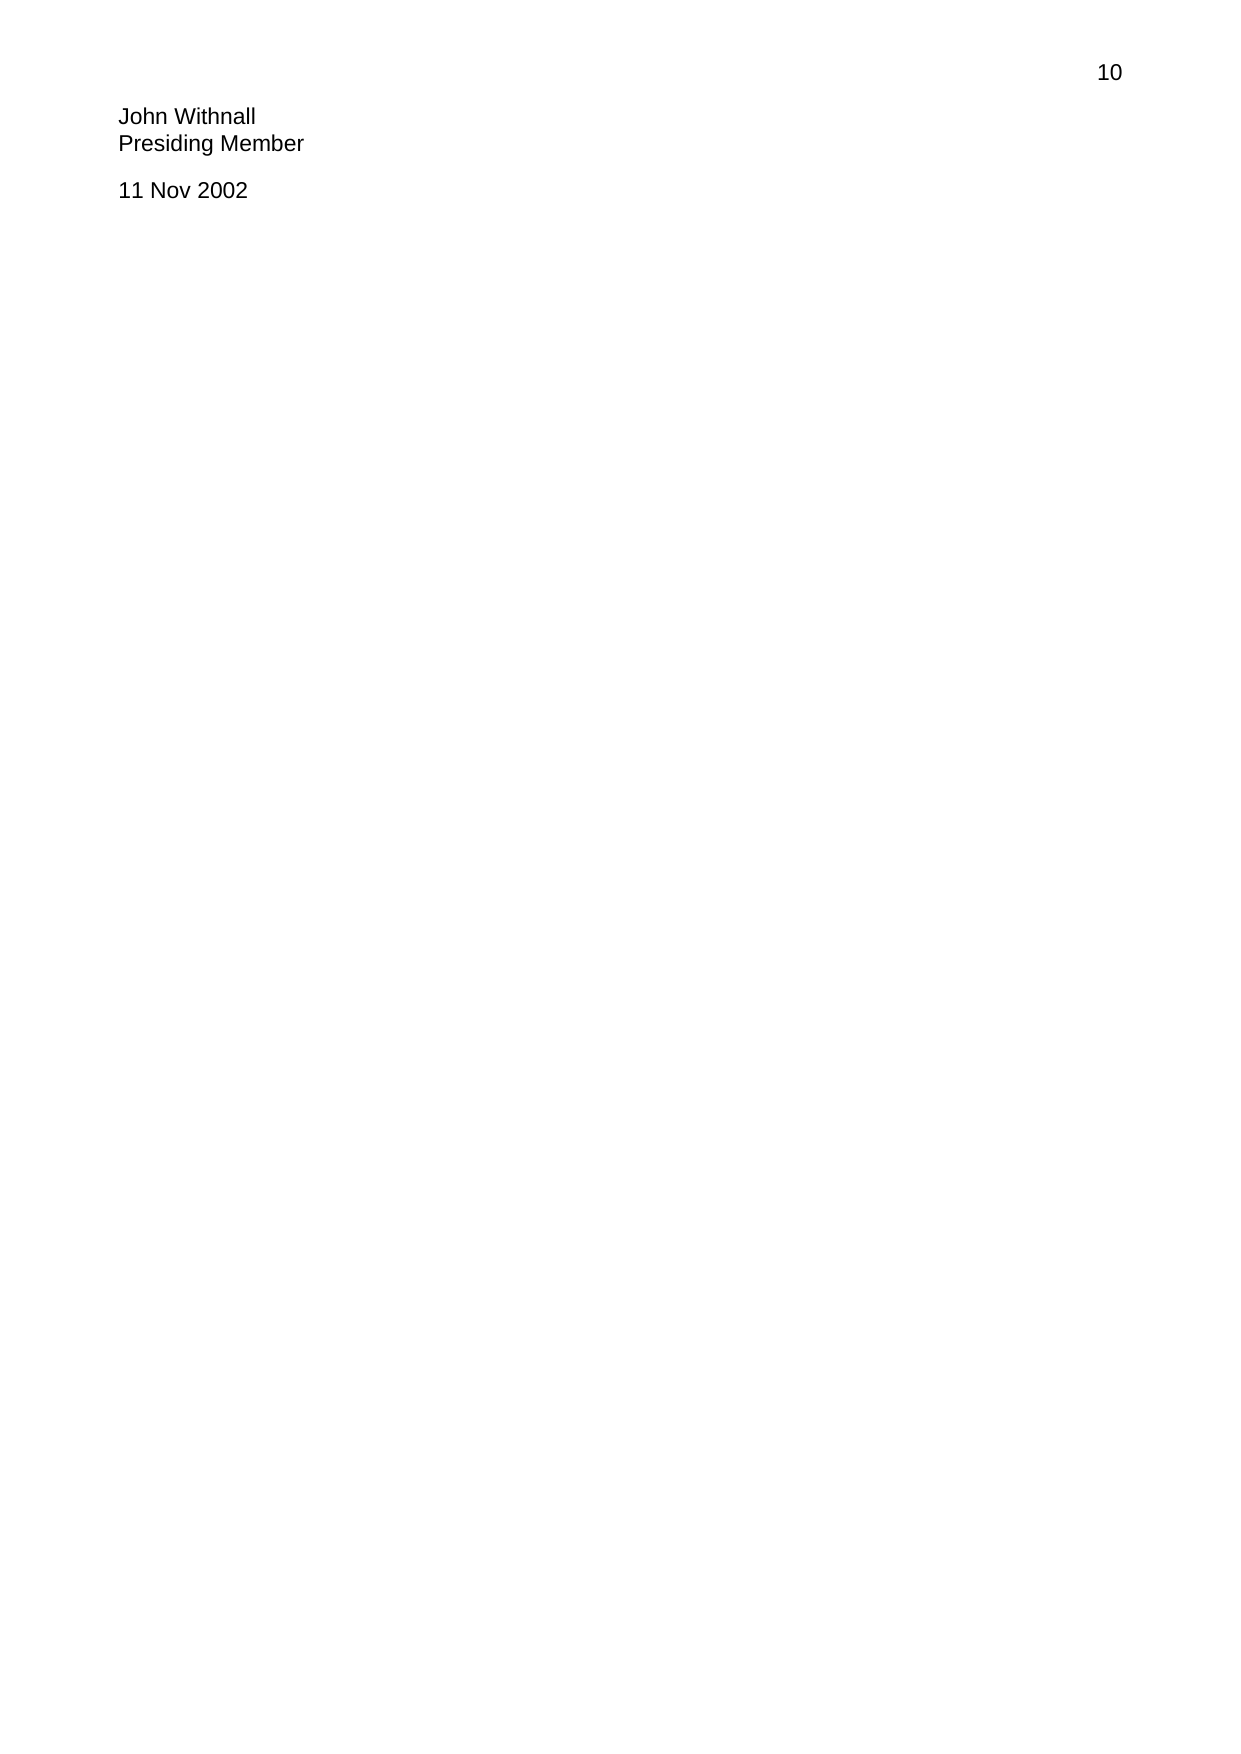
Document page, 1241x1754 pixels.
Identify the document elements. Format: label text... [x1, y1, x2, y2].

text John Withnall Presiding Member [118, 103, 1122, 156]
text 11 Nov 2002 [118, 177, 1122, 203]
